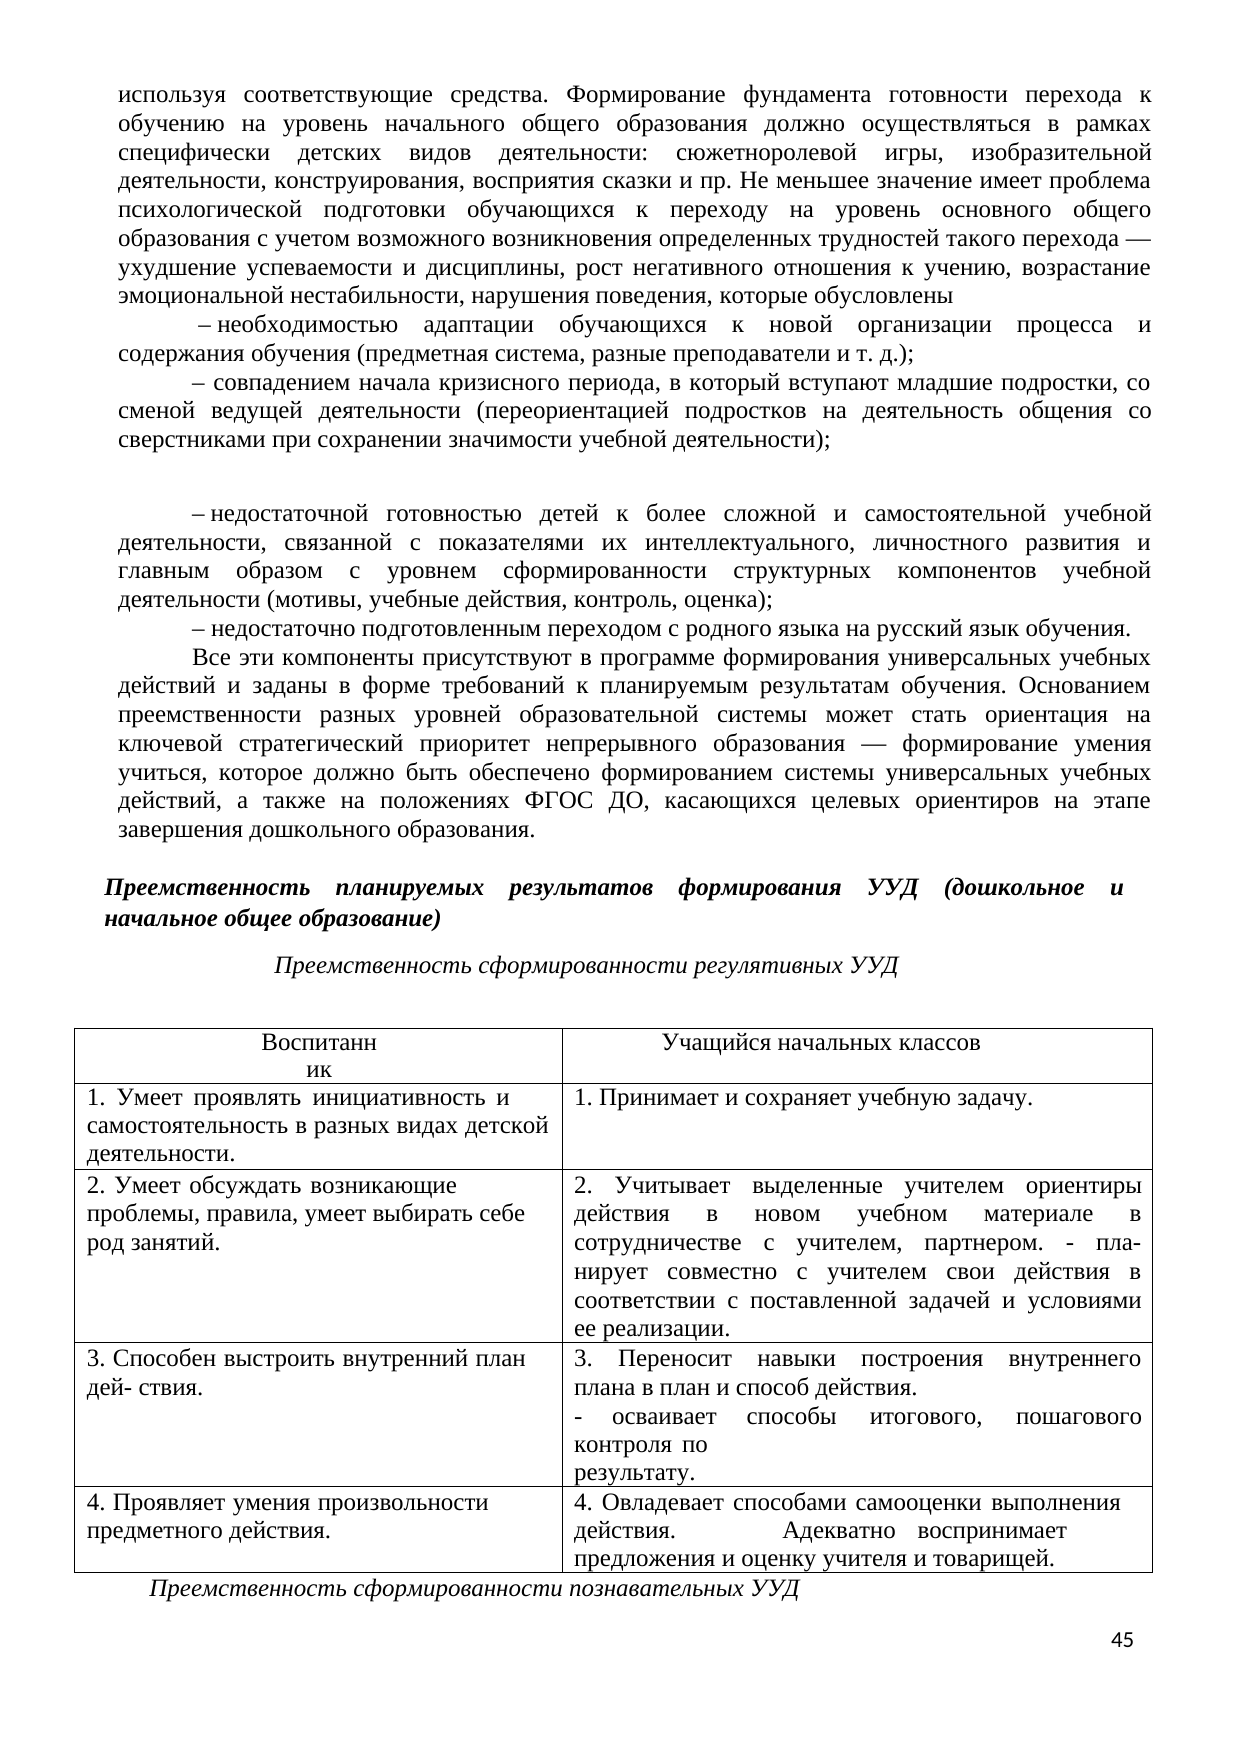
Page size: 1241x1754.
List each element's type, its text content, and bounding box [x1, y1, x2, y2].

text Преемственность сформированности познавательных УУД [104, 1573, 1240, 1602]
list недостаточной готовностью детей к более сложной и самостоятельной учебной деятельности, связанной с показателями их интеллектуального, личностного развития и главным образом с уровнем сформированности структурных компонентов учебной деятельности (мотивы, учебные действия, контроль, оценка); [118, 498, 1152, 613]
table_cell 2. Умеет обсуждать возникающие проблемы, правила, умеет выбирать себе род занятий. [75, 1170, 562, 1342]
table_cell 4. Проявляет умения произвольности предметного действия. [75, 1487, 562, 1572]
table_header Воспитанник [75, 1029, 562, 1082]
table_cell 3. Переносит навыки построения внутреннего плана в план и способ действия. - осваивает способы итогового, пошагового контроля по результату. [563, 1343, 1152, 1486]
table_cell 1. Принимает и сохраняет учебную задачу. [563, 1084, 1152, 1169]
list совпадением начала кризисного периода, в который вступают младшие подростки, со сменой ведущей деятельности (переориентацией подростков на деятельность общения со сверстниками при сохранении значимости учебной деятельности); [118, 367, 1152, 453]
table_cell 4. Овладевает способами самооценки выполнения действия. Адекватно воспринимает предложения и оценку учителя и товарищей. [563, 1487, 1152, 1572]
table_cell 2. Учитывает выделенные учителем ориентиры действия в новом учебном материале в сотрудничестве с учителем, партнером. - пла- нирует совместно с учителем свои действия в соответствии с поставленной задачей и условиями ее реализации. [563, 1170, 1152, 1342]
text Преемственность сформированности регулятивных УУД [118, 951, 1240, 979]
table_cell 3. Способен выстроить внутренний план дей- ствия. [75, 1343, 562, 1486]
table_header Учащийся начальных классов [563, 1029, 1152, 1082]
list недостаточно подготовленным переходом с родного языка на русский язык обучения. [192, 613, 1240, 642]
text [118, 79, 1152, 309]
text Преемственность планируемых результатов формирования УУД (дошкольное и начальное общее образование) [104, 872, 1124, 932]
list необходимостью адаптации обучающихся к новой организации процесса и содержания обучения (предметная система, разные преподаватели и т. д.); [118, 309, 1151, 367]
table_cell 1. Умеет проявлять инициативность и самостоятельность в разных видах детской деятельности. [75, 1084, 562, 1169]
text Все эти компоненты присутствуют в программе формирования универсальных учебных действий и заданы в форме требований к планируемым результатам обучения. Основанием преемственности разных уровней образовательной системы может стать ориентация на ключевой стратегический приоритет непрерывного образования — формирование умения учиться, которое должно быть обеспечено формированием системы универсальных учебных действий, а также на положениях ФГОС ДО, касающихся целевых ориентиров на этапе завершения дошкольного образования. [118, 642, 1152, 843]
